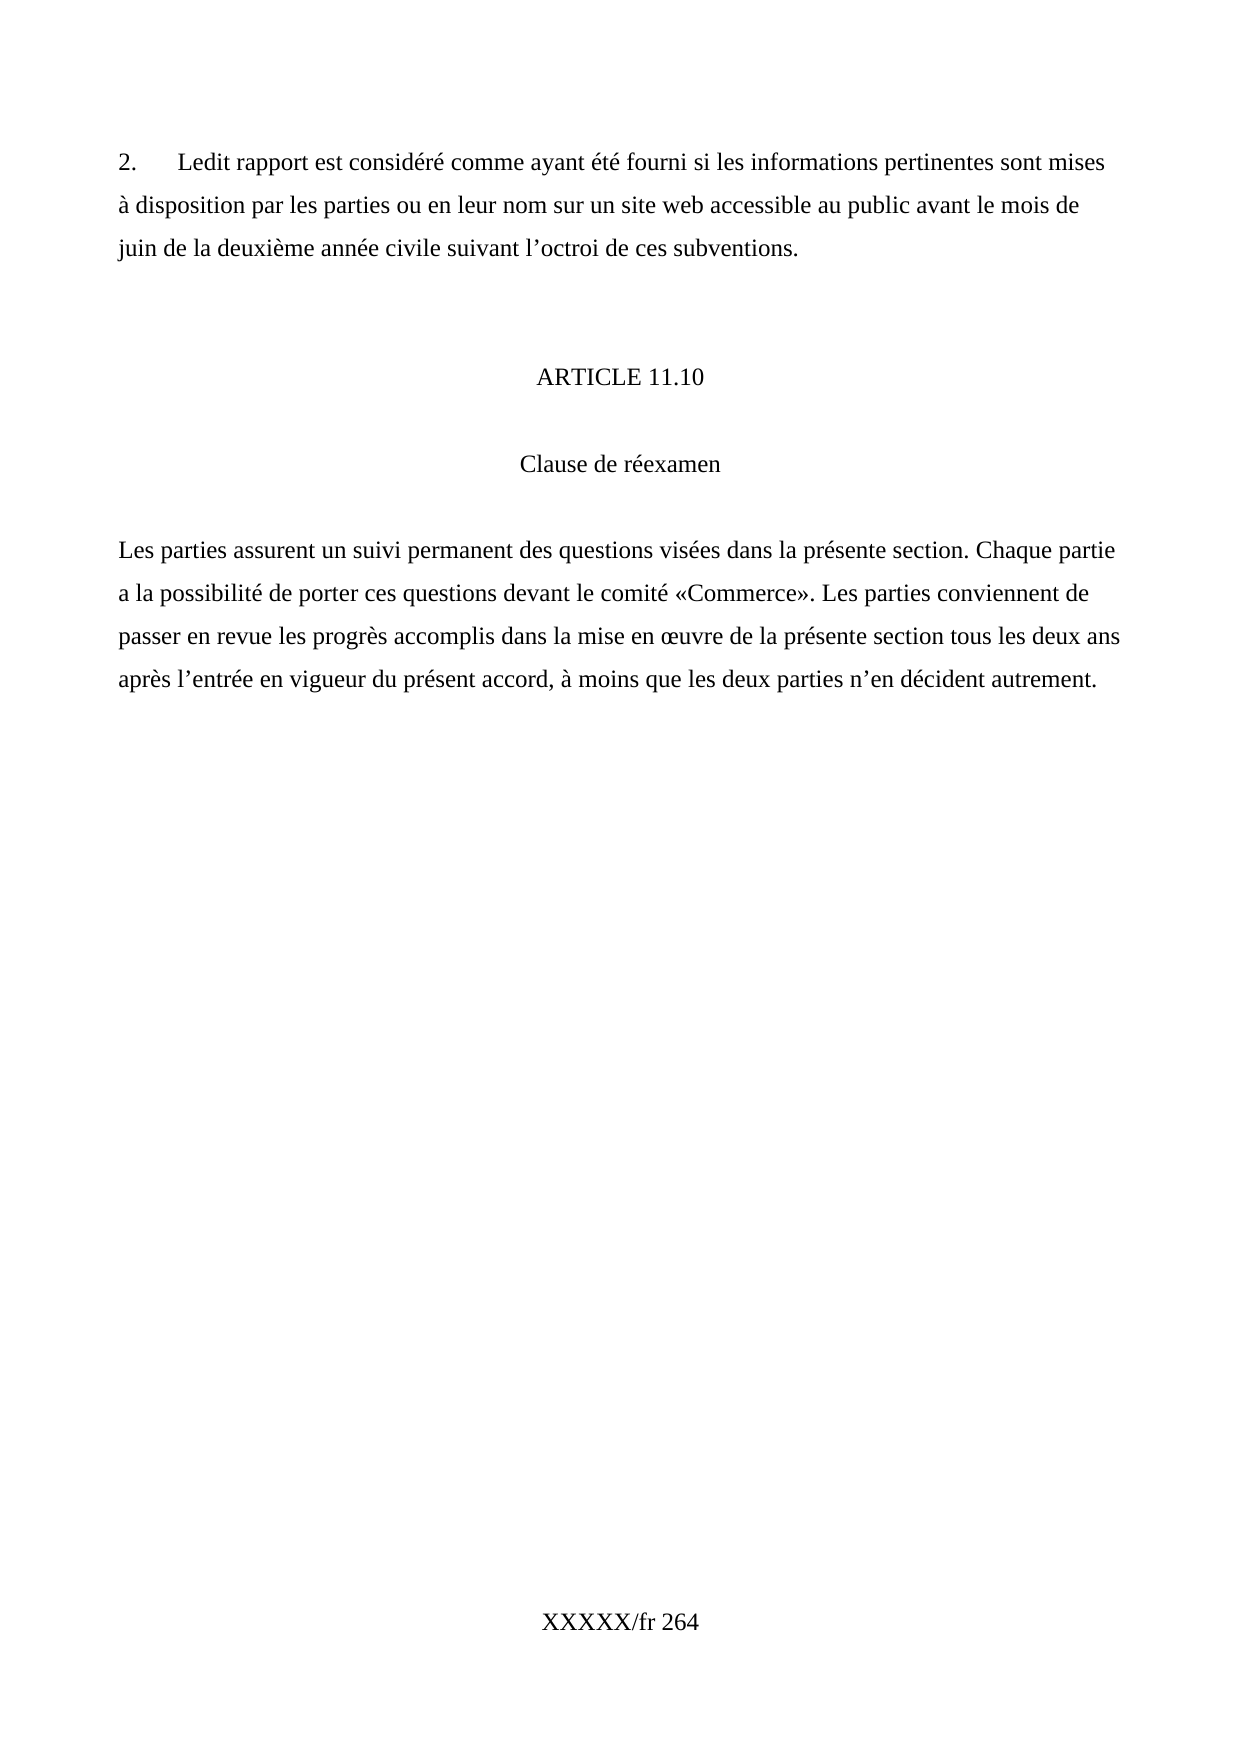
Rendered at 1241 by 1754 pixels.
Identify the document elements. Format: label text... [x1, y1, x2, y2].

text ARTICLE 11.10 [118, 362, 1122, 391]
text Les parties assurent un suivi permanent des questions visées dans la présente section. Chaque partie a la possibilité de porter ces questions devant le comité «Commerce». Les parties conviennent de passer en revue les progrès accomplis dans la mise en œuvre de la présente section tous les deux ans après l’entrée en vigueur du présent accord, à moins que les deux parties n’en décident autrement. [118, 535, 1122, 693]
text 2. Ledit rapport est considéré comme ayant été fourni si les informations pertinentes sont mises à disposition par les parties ou en leur nom sur un site web accessible au public avant le mois de juin de la deuxième année civile suivant l’octroi de ces subventions. [118, 147, 1122, 262]
text Clause de réexamen [118, 449, 1122, 477]
